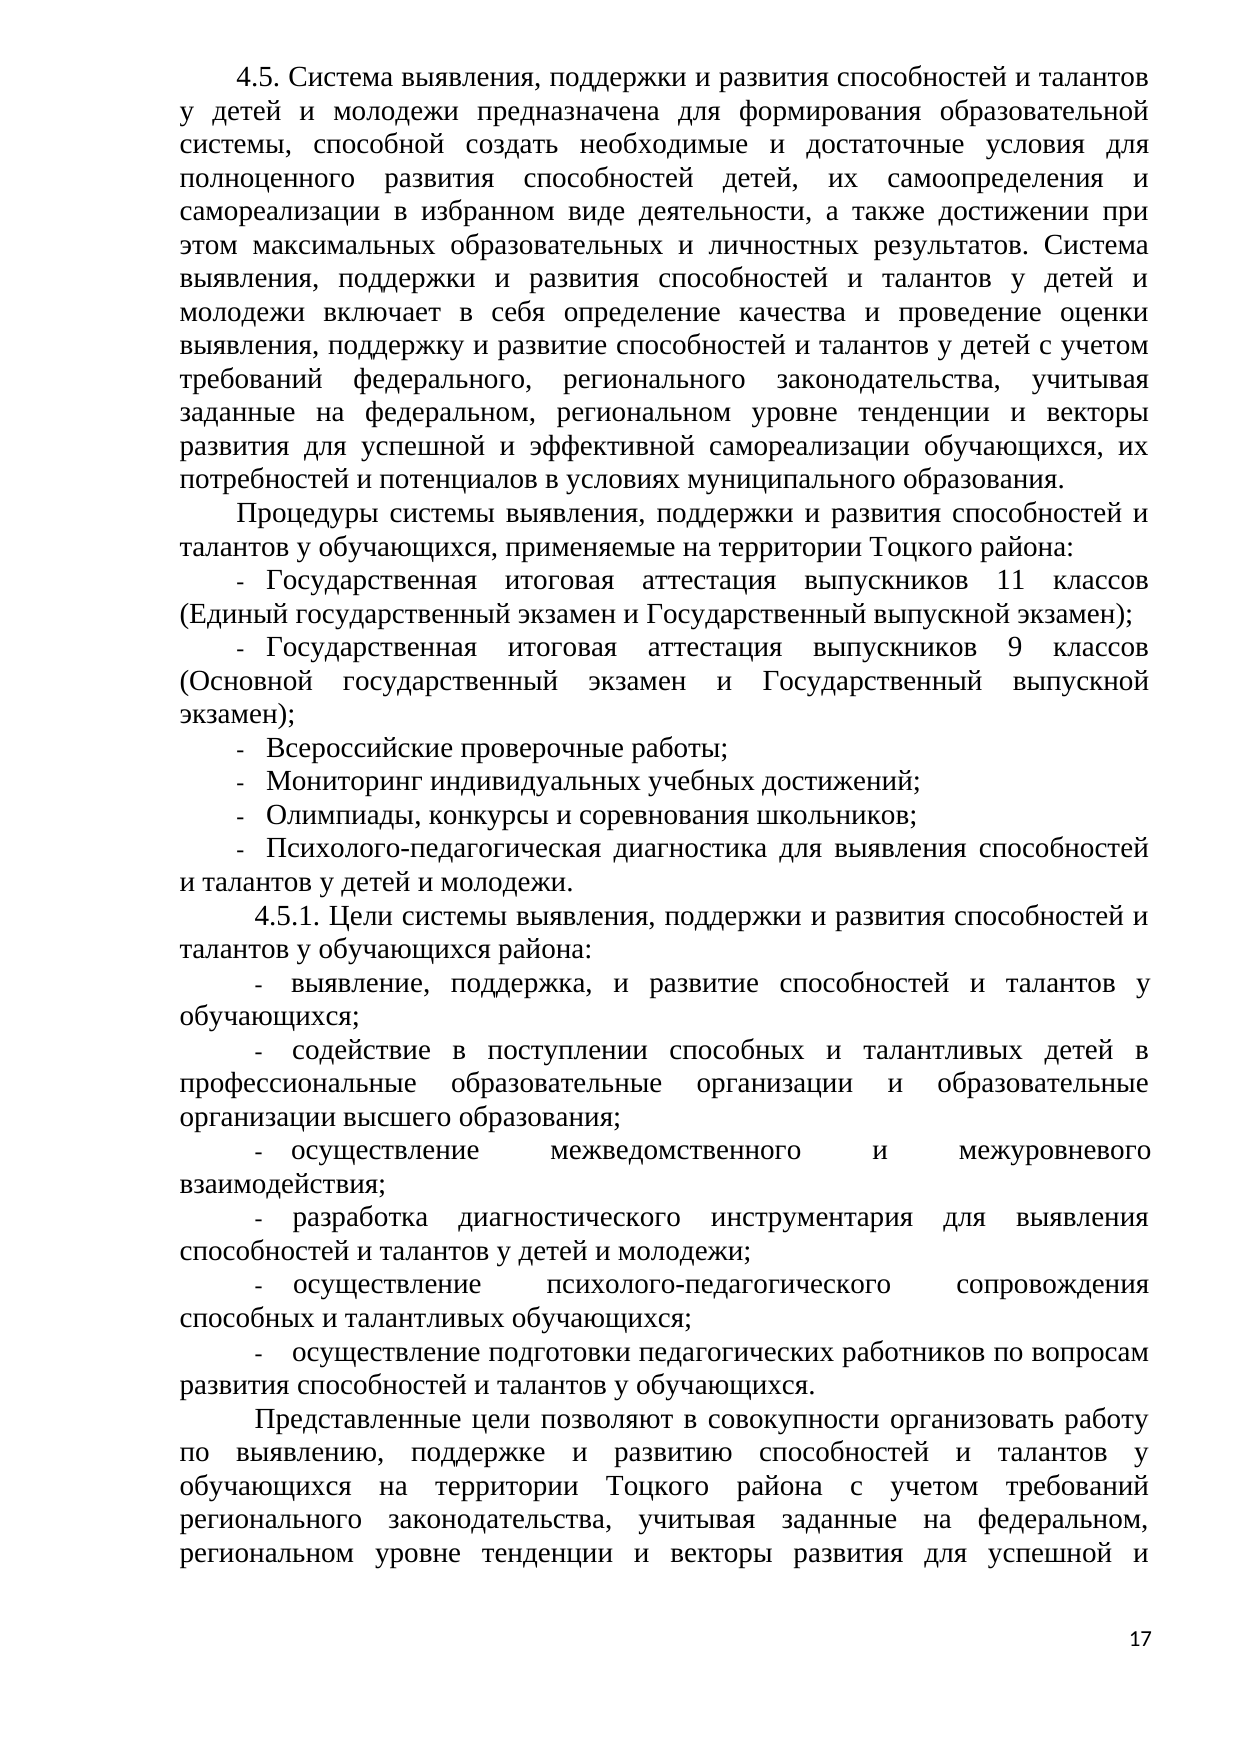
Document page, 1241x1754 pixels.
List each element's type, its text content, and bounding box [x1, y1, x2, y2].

list Олимпиады, конкурсы и соревнования школьников; [179, 797, 1152, 831]
list содействие в поступлении способных и талантливых детей в профессиональные образовательные организации и образовательные организации высшего образования; [179, 1032, 1149, 1132]
text Процедуры системы выявления, поддержки и развития способностей и талантов у обучающихся, применяемые на территории Тоцкого района: [179, 495, 1149, 562]
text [179, 1401, 1149, 1568]
list осуществление психолого-педагогического сопровождения способных и талантливых обучающихся; [179, 1267, 1149, 1334]
list разработка диагностического инструментария для выявления способностей и талантов у детей и молодежи; [179, 1199, 1149, 1267]
list Государственная итоговая аттестация выпускников 9 классов (Основной государственный экзамен и Государственный выпускной экзамен); [179, 629, 1149, 730]
list осуществление подготовки педагогических работников по вопросам развития способностей и талантов у обучающихся. [179, 1334, 1149, 1401]
list осуществление межведомственного и межуровневого взаимодействия; [179, 1132, 1152, 1199]
list Государственная итоговая аттестация выпускников 11 классов (Единый государственный экзамен и Государственный выпускной экзамен); [179, 562, 1149, 629]
text 4.5. Система выявления, поддержки и развития способностей и талантов у детей и молодежи предназначена для формирования образовательной системы, способной создать необходимые и достаточные условия для полноценного развития способностей детей, их самоопределения и самореализации в избранном виде деятельности, а также достижении при этом максимальных образовательных и личностных результатов. Система выявления, поддержки и развития способностей и талантов у детей и молодежи включает в себя определение качества и проведение оценки выявления, поддержку и развитие способностей и талантов у детей с учетом требований федерального, регионального законодательства, учитывая заданные на федеральном, региональном уровне тенденции и векторы развития для успешной и эффективной самореализации обучающихся, их потребностей и потенциалов в условиях муниципального образования. [179, 59, 1149, 495]
list Мониторинг индивидуальных учебных достижений; [179, 763, 1152, 797]
list выявление, поддержка, и развитие способностей и талантов у обучающихся; [179, 965, 1152, 1032]
list Всероссийские проверочные работы; [179, 730, 1152, 763]
list Психолого-педагогическая диагностика для выявления способностей и талантов у детей и молодежи. [179, 831, 1149, 898]
text 4.5.1. Цели системы выявления, поддержки и развития способностей и талантов у обучающихся района: [179, 898, 1149, 965]
